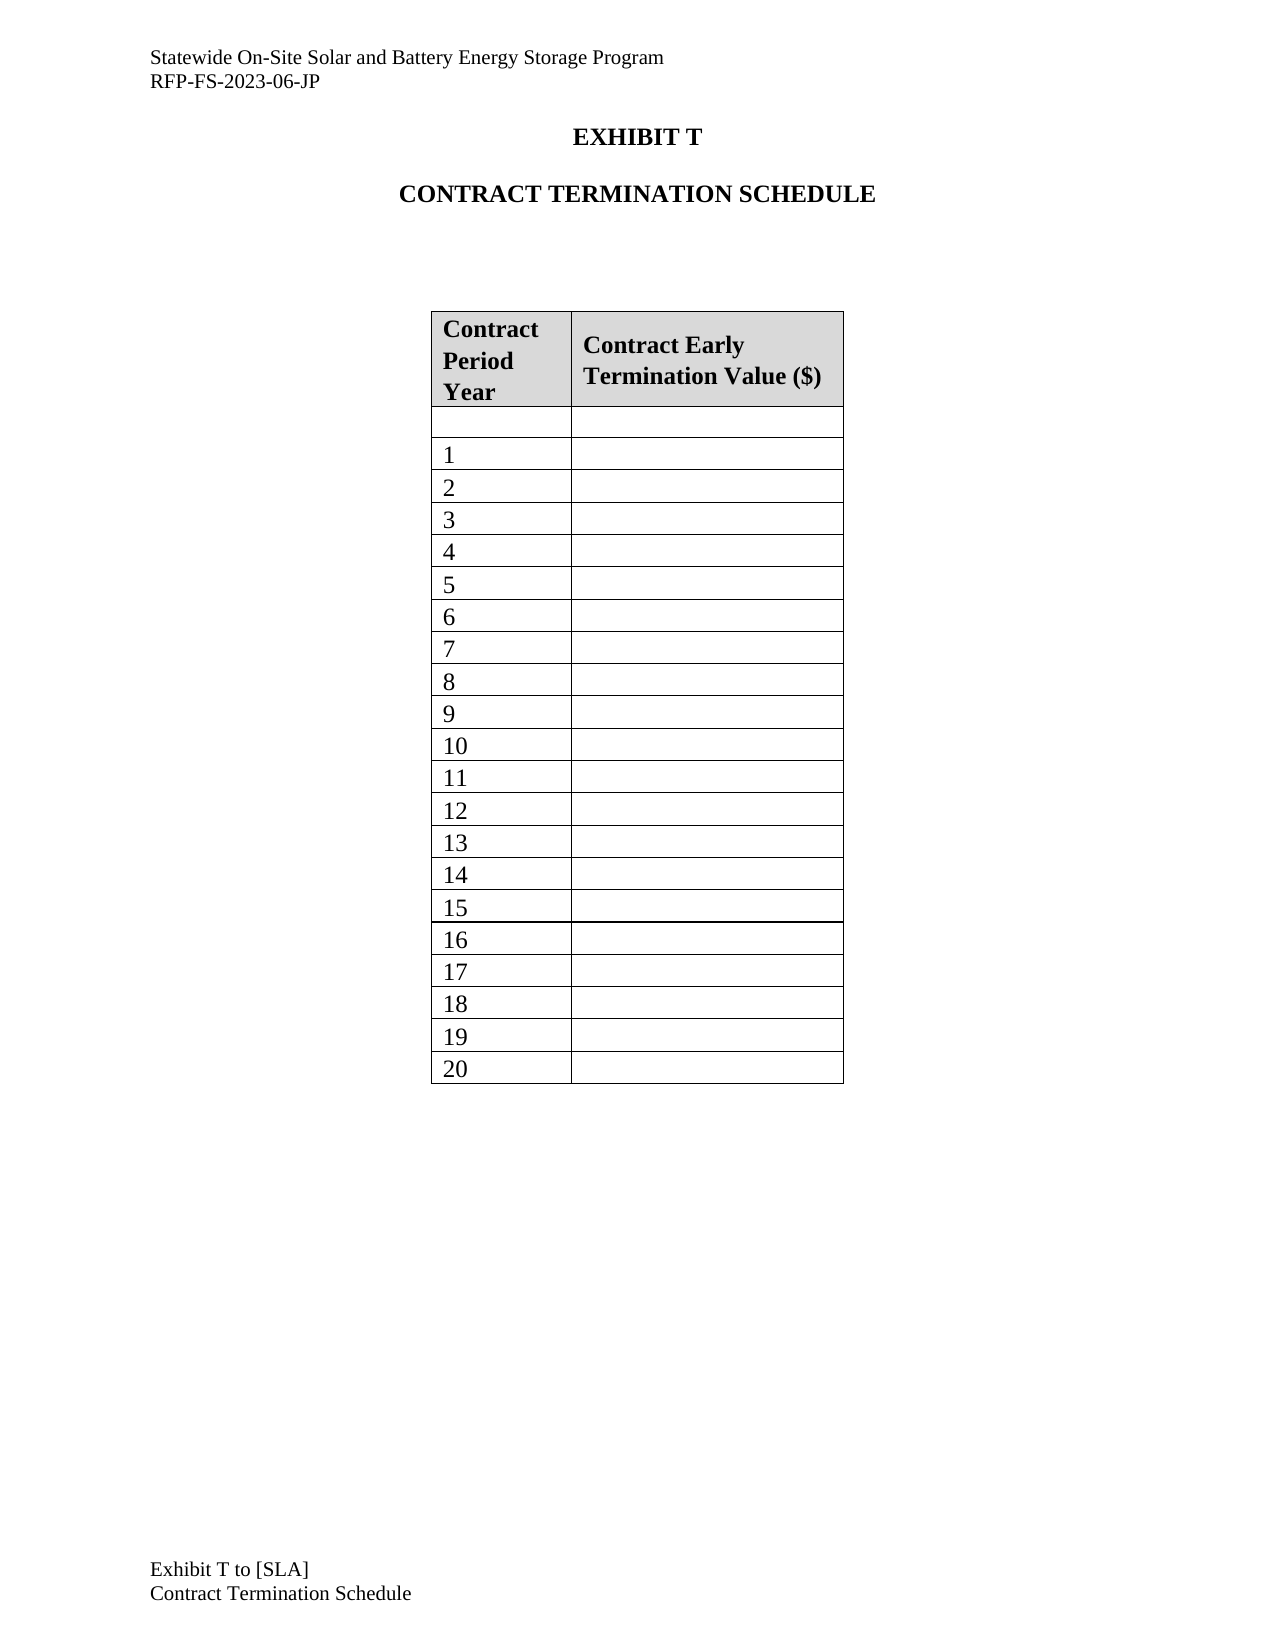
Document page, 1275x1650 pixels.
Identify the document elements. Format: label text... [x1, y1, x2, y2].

table_cell 7 [432, 632, 571, 663]
table_cell 20 [432, 1052, 571, 1083]
table_cell 12 [432, 793, 571, 824]
table_cell [572, 858, 843, 889]
table_cell 2 [432, 470, 571, 502]
table_cell [572, 470, 843, 502]
table_cell [572, 632, 843, 663]
table_cell 15 [432, 890, 571, 921]
table_cell [572, 600, 843, 631]
table_header Contract Early Termination Value ($) [572, 312, 843, 406]
table_cell [572, 407, 843, 437]
table_cell [572, 1019, 843, 1051]
table_cell [572, 664, 843, 695]
text EXHIBIT T [150, 120, 1125, 151]
table_cell 6 [432, 600, 571, 631]
table_cell 1 [432, 438, 571, 469]
table_cell 10 [432, 729, 571, 760]
table_header Contract Period Year [432, 312, 571, 406]
table_cell 19 [432, 1019, 571, 1051]
table_cell [572, 696, 843, 728]
table_cell [572, 729, 843, 760]
table_cell [572, 1052, 843, 1083]
table_cell [572, 567, 843, 598]
table_cell [572, 761, 843, 792]
text CONTRACT TERMINATION SCHEDULE [150, 176, 1125, 207]
table_cell 16 [432, 923, 571, 954]
table_cell [572, 923, 843, 954]
table_cell 8 [432, 664, 571, 695]
table_cell [572, 826, 843, 857]
table_cell 4 [432, 535, 571, 566]
table_cell [572, 890, 843, 921]
table_cell 3 [432, 503, 571, 534]
table_cell 18 [432, 987, 571, 1018]
table_cell 5 [432, 567, 571, 598]
table_cell 11 [432, 761, 571, 792]
table_cell [572, 503, 843, 534]
table_cell [572, 987, 843, 1018]
table_cell 9 [432, 696, 571, 728]
table_cell [572, 793, 843, 824]
table_cell [572, 438, 843, 469]
table_cell 17 [432, 955, 571, 986]
table_cell [572, 955, 843, 986]
table_cell 14 [432, 858, 571, 889]
table_cell 13 [432, 826, 571, 857]
table_cell [572, 535, 843, 566]
table_cell [432, 407, 571, 437]
